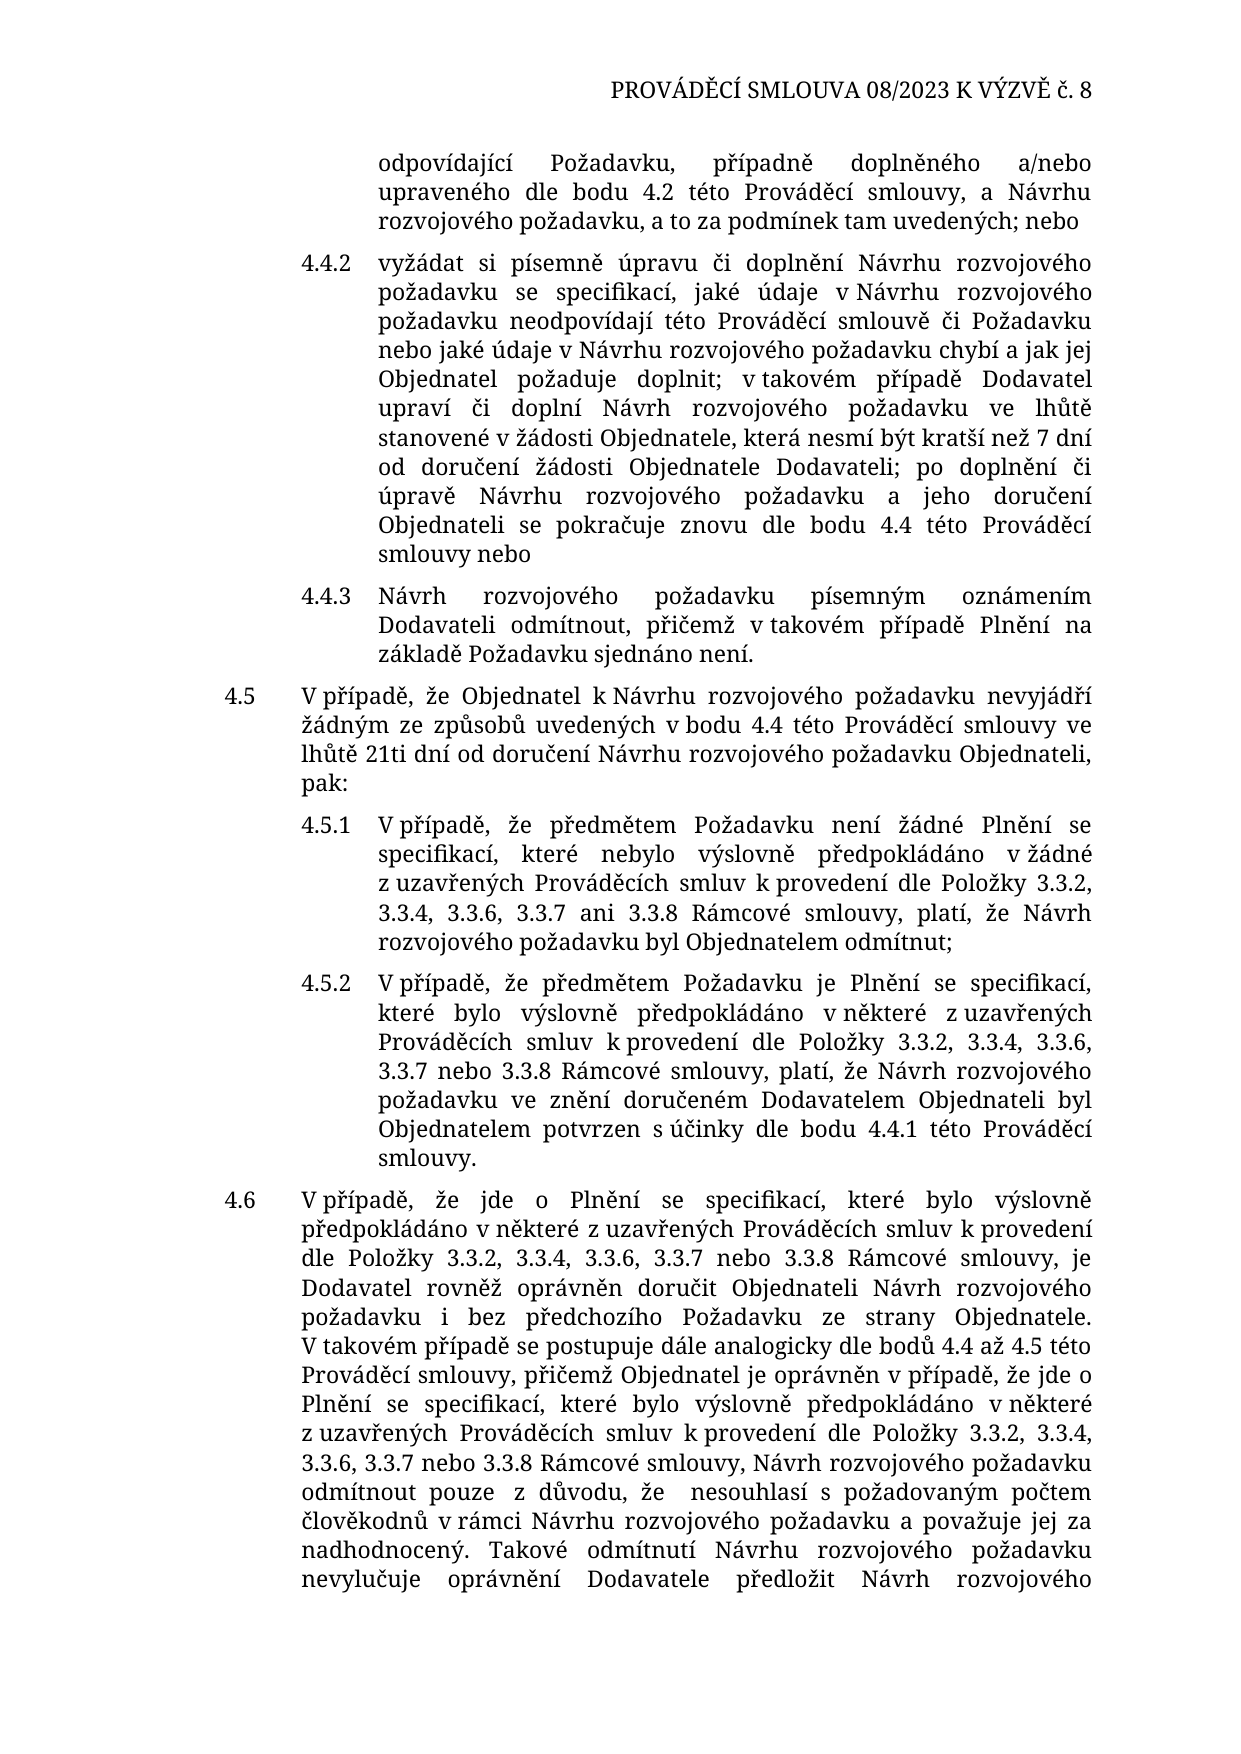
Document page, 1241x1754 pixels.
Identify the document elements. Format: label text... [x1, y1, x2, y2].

list V případě, že předmětem Požadavku není žádné Plnění se specifikací, které nebylo výslovně předpokládáno v žádné z uzavřených Prováděcích smluv k provedení dle Položky 3.3.2, 3.3.4, 3.3.6, 3.3.7 ani 3.3.8 Rámcové smlouvy, platí, že Návrh rozvojového požadavku byl Objednatelem odmítnut; [301, 810, 1093, 956]
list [301, 148, 1093, 235]
list V případě, že předmětem Požadavku je Plnění se specifikací, které bylo výslovně předpokládáno v některé z uzavřených Prováděcích smluv k provedení dle Položky 3.3.2, 3.3.4, 3.3.6, 3.3.7 nebo 3.3.8 Rámcové smlouvy, platí, že Návrh rozvojového požadavku ve znění doručeném Dodavatelem Objednateli byl Objednatelem potvrzen s účinky dle bodu 4.4.1 této Prováděcí smlouvy. [301, 968, 1093, 1173]
list Návrh rozvojového požadavku písemným oznámením Dodavateli odmítnout, přičemž v takovém případě Plnění na základě Požadavku sjednáno není. [301, 581, 1093, 668]
text V případě, že Objednatel k Návrhu rozvojového požadavku nevyjádří žádným ze způsobů uvedených v bodu 4.4 této Prováděcí smlouvy ve lhůtě 21ti dní od doručení Návrhu rozvojového požadavku Objednateli, pak: [224, 681, 1093, 798]
list vyžádat si písemně úpravu či doplnění Návrhu rozvojového požadavku se specifikací, jaké údaje v Návrhu rozvojového požadavku neodpovídají této Prováděcí smlouvě či Požadavku nebo jaké údaje v Návrhu rozvojového požadavku chybí a jak jej Objednatel požaduje doplnit; v takovém případě Dodavatel upraví či doplní Návrh rozvojového požadavku ve lhůtě stanovené v žádosti Objednatele, která nesmí být kratší než 7 dní od doručení žádosti Objednatele Dodavateli; po doplnění či úpravě Návrhu rozvojového požadavku a jeho doručení Objednateli se pokračuje znovu dle bodu 4.4 této Prováděcí smlouvy nebo [301, 248, 1093, 568]
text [224, 1185, 1093, 1593]
